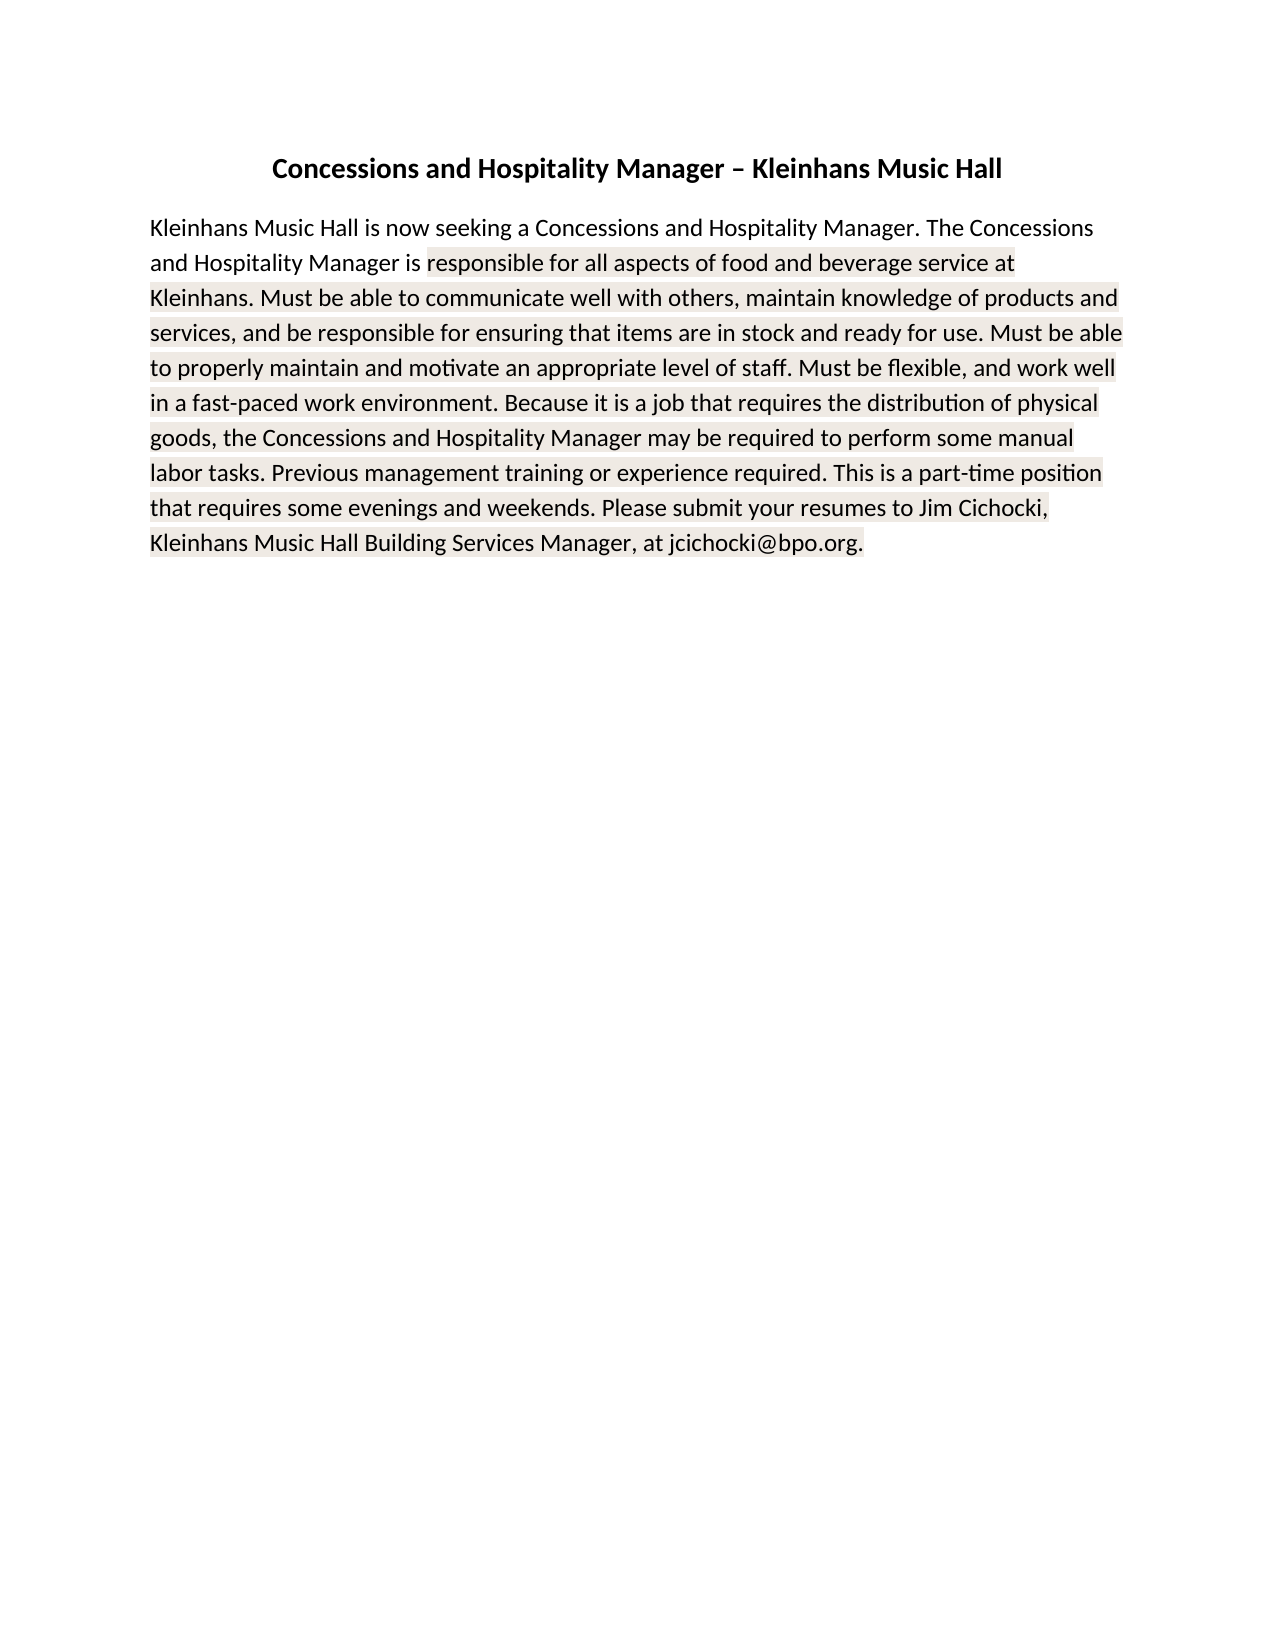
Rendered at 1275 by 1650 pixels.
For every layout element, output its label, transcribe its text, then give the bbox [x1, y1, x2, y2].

text Kleinhans Music Hall is now seeking a Concessions and Hospitality Manager. The Concessions and Hospitality Manager is responsible for all aspects of food and beverage service at Kleinhans. Must be able to communicate well with others, maintain knowledge of products and services, and be responsible for ensuring that items are in stock and ready for use. Must be able to properly maintain and motivate an appropriate level of staff. Must be flexible, and work well in a fast-paced work environment. Because it is a job that requires the distribution of physical goods, the Concessions and Hospitality Manager may be required to perform some manual labor tasks. Previous management training or experience required. This is a part-time position that requires some evenings and weekends. Please submit your resumes to Jim Cichocki, Kleinhans Music Hall Building Services Manager, at jcichocki@bpo.org. [150, 212, 1125, 557]
text Concessions and Hospitality Manager – Kleinhans Music Hall [150, 150, 1125, 186]
